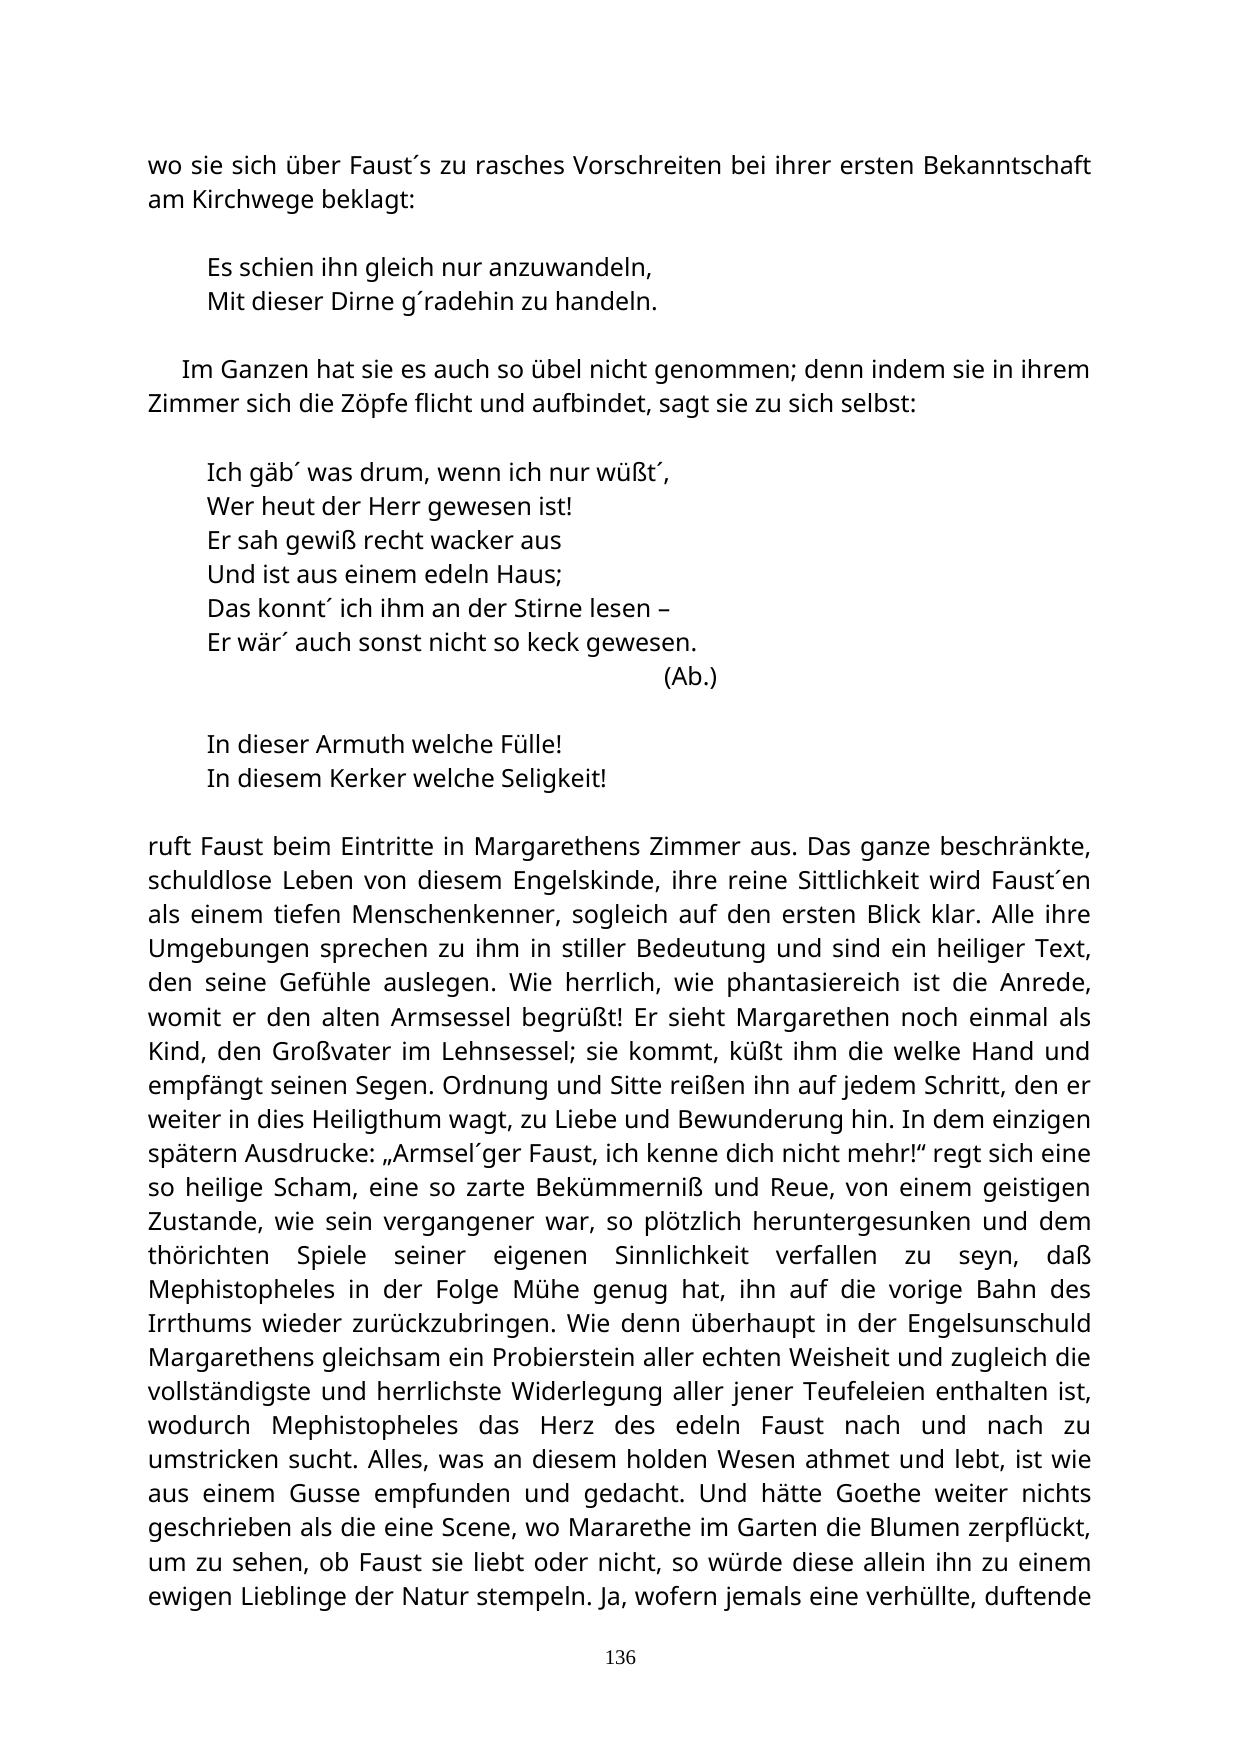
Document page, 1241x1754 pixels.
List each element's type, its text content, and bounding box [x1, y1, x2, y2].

text Im Ganzen hat sie es auch so übel nicht genommen; denn indem sie in ihrem Zimmer sich die Zöpfe flicht und aufbindet, sagt sie zu sich selbst: [148, 352, 1093, 420]
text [148, 829, 1093, 1612]
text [148, 148, 1093, 216]
text In dieser Armuth welche Fülle! [207, 727, 1093, 761]
text In diesem Kerker welche Seligkeit! [207, 761, 1093, 795]
text Mit dieser Dirne g´radehin zu handeln. [207, 284, 1093, 318]
text Er sah gewiß recht wacker aus [207, 522, 1093, 556]
text Es schien ihn gleich nur anzuwandeln, [207, 250, 1093, 284]
text Und ist aus einem edeln Haus; [207, 556, 1093, 590]
text Das konnt´ ich ihm an der Stirne lesen – [207, 590, 1093, 624]
text Ich gäb´ was drum, wenn ich nur wüßt´, [207, 454, 1093, 488]
text Wer heut der Herr gewesen ist! [207, 488, 1093, 522]
text (Ab.) [649, 658, 1093, 693]
text Er wär´ auch sonst nicht so keck gewesen. [207, 624, 1093, 658]
